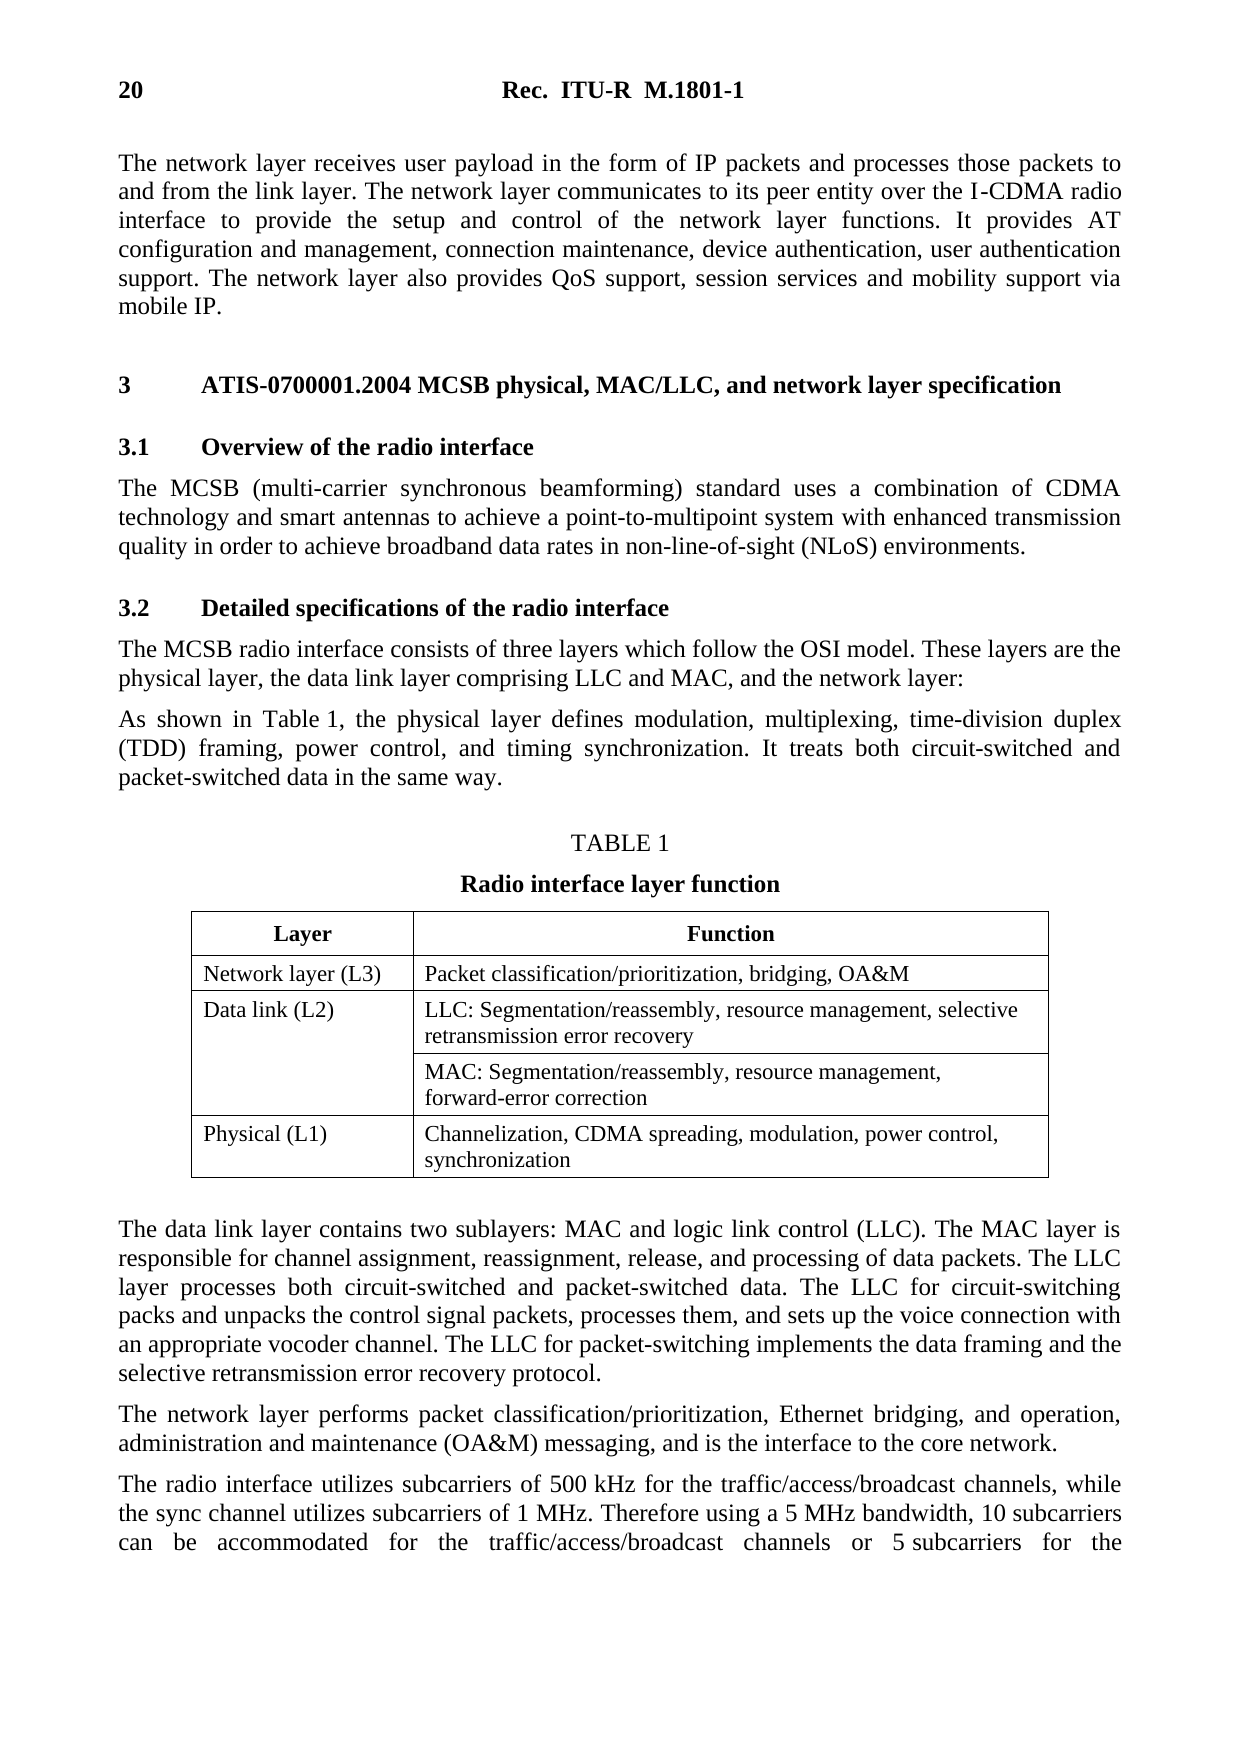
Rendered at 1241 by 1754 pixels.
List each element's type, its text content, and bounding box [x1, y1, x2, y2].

table_cell MAC: Segmentation/reassembly, resource management, forward-error correction [414, 1054, 1048, 1114]
table_header Layer [192, 912, 413, 955]
subtitle 3 ATIS-0700001.2004 MCSB physical, MAC/LLC, and network layer specification [118, 370, 1122, 399]
table_cell Packet classification/prioritization, bridging, OA&M [414, 956, 1048, 990]
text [118, 1469, 1122, 1556]
text The network layer performs packet classification/prioritization, Ethernet bridging, and operation, administration and maintenance (OA&M) messaging, and is the interface to the core network. [118, 1399, 1122, 1457]
text The MCSB radio interface consists of three layers which follow the OSI model. These layers are the physical layer, the data link layer comprising LLC and MAC, and the network layer: [118, 634, 1122, 692]
table_header Function [414, 912, 1048, 955]
title Radio interface layer function [118, 869, 1122, 898]
subtitle 3.2 Detailed specifications of the radio interface [118, 593, 1122, 622]
subtitle 3.1 Overview of the radio interface [118, 432, 1122, 461]
table_cell Physical (L1) [192, 1116, 413, 1177]
text TABLE 1 [118, 828, 1122, 857]
text The network layer receives user payload in the form of IP packets and processes those packets to and from the link layer. The network layer communicates to its peer entity over the I-CDMA radio interface to provide the setup and control of the network layer functions. It provides AT configuration and management, connection maintenance, device authentication, user authentication support. The network layer also provides QoS support, session services and mobility support via mobile IP. [118, 148, 1122, 320]
text The data link layer contains two sublayers: MAC and logic link control (LLC). The MAC layer is responsible for channel assignment, reassignment, release, and processing of data packets. The LLC layer processes both circuit-switched and packet-switched data. The LLC for circuit-switching packs and unpacks the control signal packets, processes them, and sets up the voice connection with an appropriate vocoder channel. The LLC for packet-switching implements the data framing and the selective retransmission error recovery protocol. [118, 1214, 1122, 1387]
text The MCSB (multi-carrier synchronous beamforming) standard uses a combination of CDMA technology and smart antennas to achieve a point-to-multipoint system with enhanced transmission quality in order to achieve broadband data rates in non-line-of-sight (NLoS) environments. [118, 473, 1122, 560]
table_cell Channelization, CDMA spreading, modulation, power control, synchronization [414, 1116, 1048, 1177]
table_cell Data link (L2) [192, 991, 413, 1114]
table_cell LLC: Segmentation/reassembly, resource management, selective retransmission error recovery [414, 991, 1048, 1052]
text As shown in Table 1, the physical layer defines modulation, multiplexing, time-division duplex (TDD) framing, power control, and timing synchronization. It treats both circuit-switched and packet-switched data in the same way. [118, 704, 1122, 791]
table_cell Network layer (L3) [192, 956, 413, 990]
